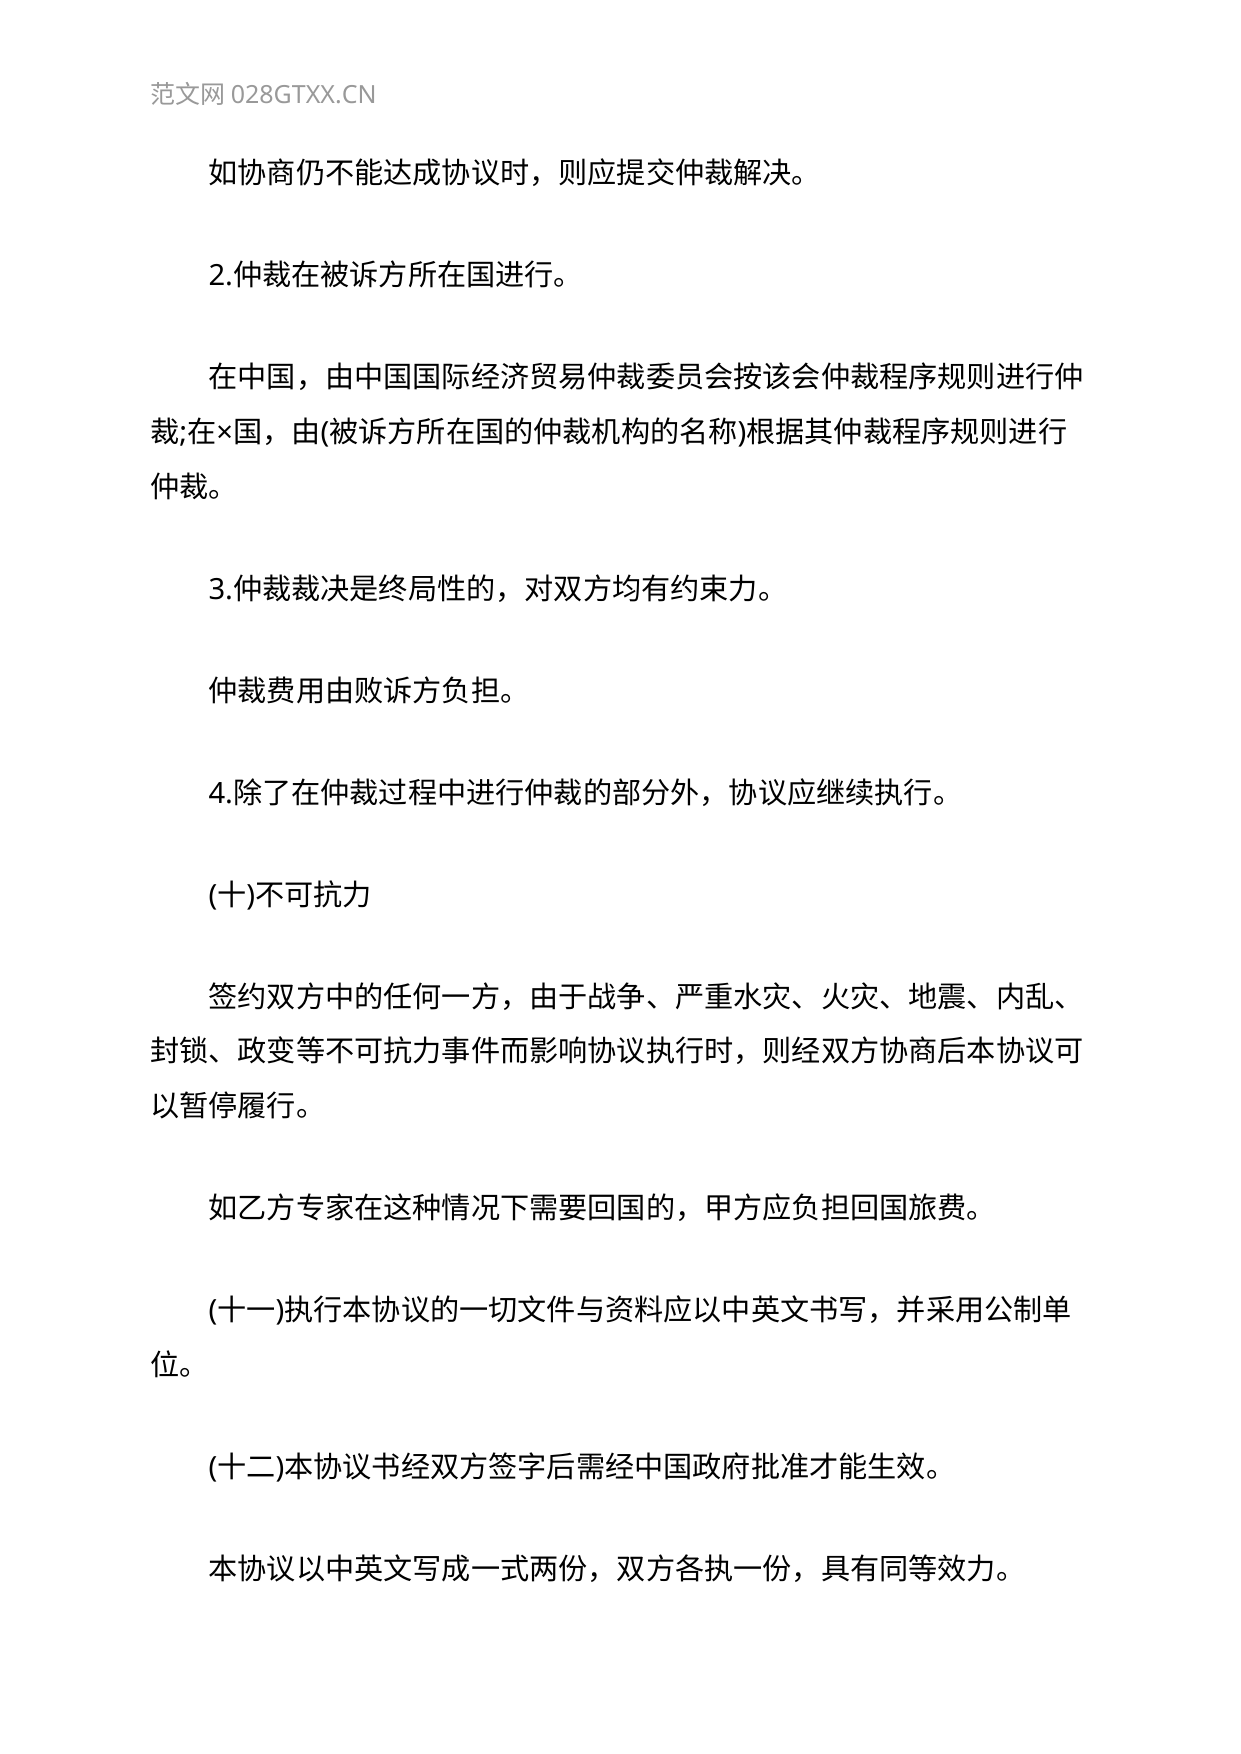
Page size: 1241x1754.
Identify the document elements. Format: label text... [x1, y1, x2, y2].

text 2.仲裁在被诉方所在国进行。 [150, 252, 1090, 294]
text 4.除了在仲裁过程中进行仲裁的部分外，协议应继续执行。 [150, 769, 1090, 812]
text 签约双方中的任何一方，由于战争、严重水灾、火灾、地震、内乱、封锁、政变等不可抗力事件而影响协议执行时，则经双方协商后本协议可以暂停履行。 [150, 973, 1090, 1125]
text (十)不可抗力 [150, 871, 1090, 913]
text 本协议以中英文写成一式两份，双方各执一份，具有同等效力。 [150, 1545, 1090, 1587]
text 在中国，由中国国际经济贸易仲裁委员会按该会仲裁程序规则进行仲裁;在×国，由(被诉方所在国的仲裁机构的名称)根据其仲裁程序规则进行仲裁。 [150, 354, 1090, 506]
text (十一)执行本协议的一切文件与资料应以中英文书写，并采用公制单位。 [150, 1286, 1090, 1384]
text 3.仲裁裁决是终局性的，对双方均有约束力。 [150, 565, 1090, 608]
text 如乙方专家在这种情况下需要回国的，甲方应负担回国旅费。 [150, 1185, 1090, 1227]
text 如协商仍不能达成协议时，则应提交仲裁解决。 [150, 150, 1090, 192]
text (十二)本协议书经双方签字后需经中国政府批准才能生效。 [150, 1443, 1090, 1486]
text 仲裁费用由败诉方负担。 [150, 667, 1090, 710]
